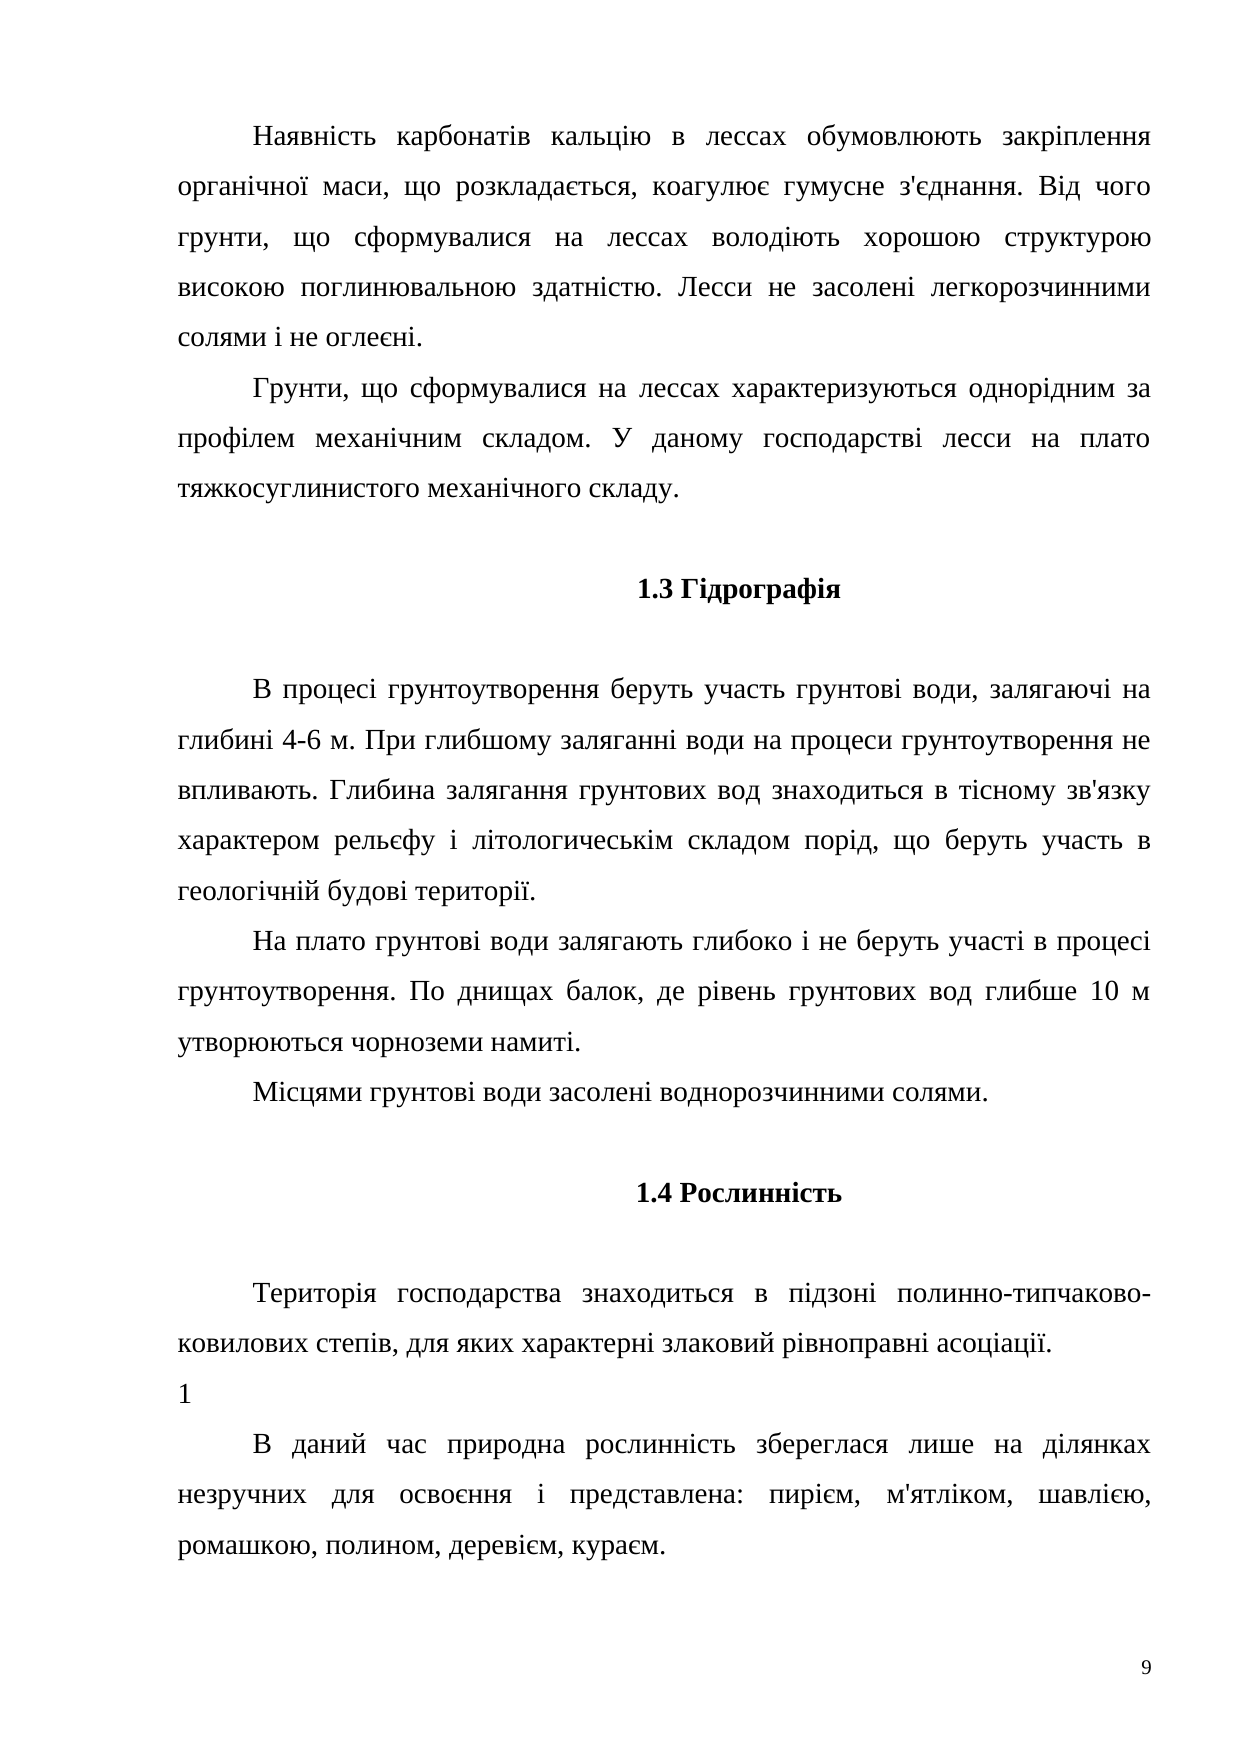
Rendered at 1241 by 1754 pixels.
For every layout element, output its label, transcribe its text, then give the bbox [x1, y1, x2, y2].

text В процесі грунтоутворення беруть участь грунтові води, залягаючі на глибині 4-. При глибшому заляганні води на процеси грунтоутворення не впливають. Глибина залягання грунтових вод знаходиться в тісному зв'язку характером рельєфу і літологичеськім складом порід, що беруть участь в геологічній будові території. [177, 672, 1152, 906]
text Місцями грунтові води засолені воднорозчинними солями. [177, 1074, 1152, 1108]
text Наявність карбонатів кальцію в лессах обумовлюють закріплення органічної маси, що розкладається, коагулює гумусне з'єднання. Від чого грунти, що сформувалися на лессах володіють хорошою структурою високою поглинювальною здатністю. Лесси не засолені легкорозчинними солями і не оглеєні. [177, 118, 1152, 353]
text Грунти, що сформувалися на лессах характеризуються однорідним за профілем механічним складом. У даному господарстві лесси на плато тяжкосуглинистого механічного складу. [177, 370, 1152, 504]
text Територія господарства знаходиться в підзоні полинно-типчаково-ковилових степів, для яких характерні злаковий рівноправні асоціації. • - . • - 1 [177, 1275, 1152, 1409]
text В даний час природна рослинність збереглася лише на ділянках незручних для освоєння і представлена: пирієм, м'ятліком, шавлією, ромашкою, полином, деревієм, кураєм. [177, 1426, 1152, 1560]
text На плато грунтові води залягають глибоко і не беруть участі в процесі грунтоутворення. По днищах балок, де рівень грунтових вод глибше утворюються чорноземи намиті. [177, 923, 1152, 1057]
text 1.4 Рослинність [252, 1175, 1152, 1208]
text 1.3 Гідрографія [252, 571, 1152, 604]
